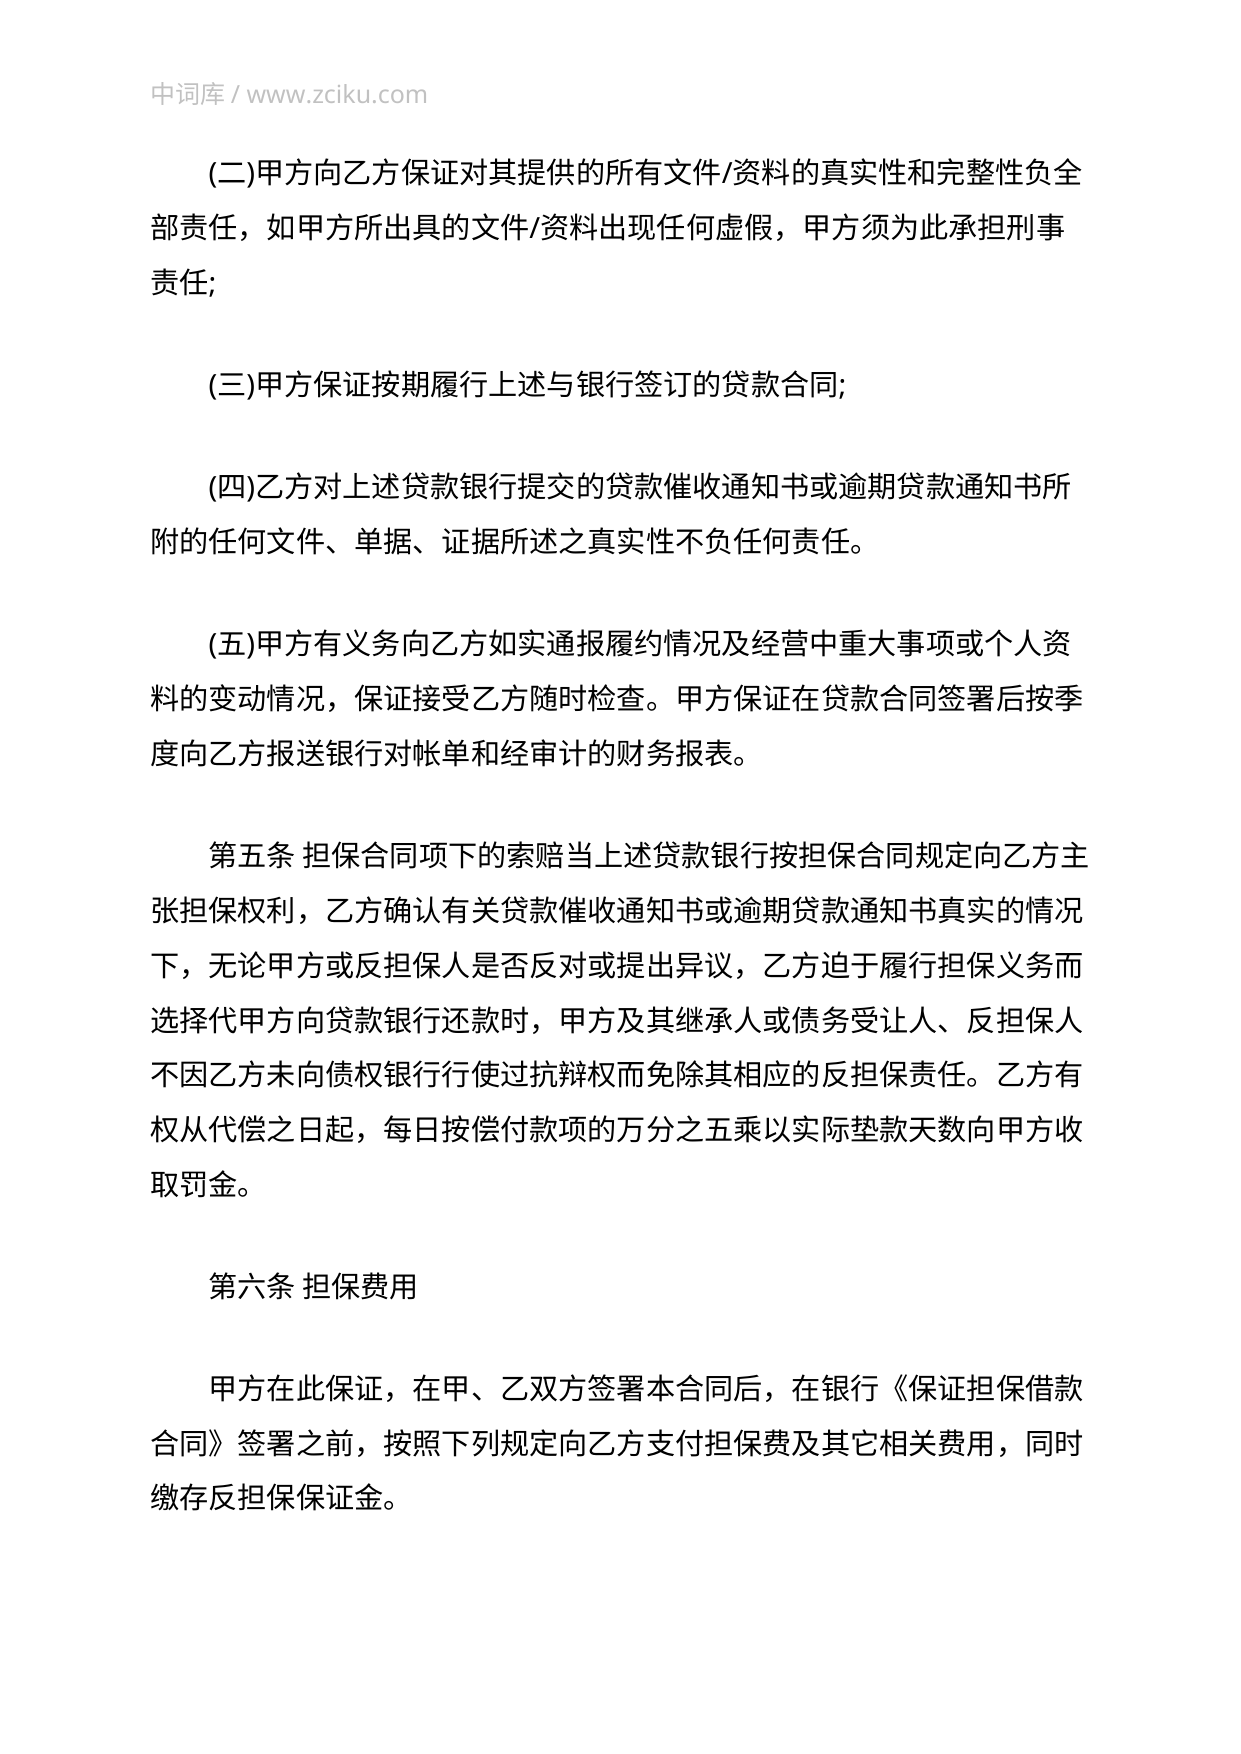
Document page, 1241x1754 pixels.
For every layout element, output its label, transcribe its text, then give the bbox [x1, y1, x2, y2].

text (四)乙方对上述贷款银行提交的贷款催收通知书或逾期贷款通知书所附的任何文件、单据、证据所述之真实性不负任何责任。 [150, 464, 1090, 561]
text (二)甲方向乙方保证对其提供的所有文件/资料的真实性和完整性负全部责任，如甲方所出具的文件/资料出现任何虚假，甲方须为此承担刑事责任; [150, 150, 1090, 302]
text 第六条 担保费用 [150, 1263, 1090, 1306]
text 第五条 担保合同项下的索赔当上述贷款银行按担保合同规定向乙方主张担保权利，乙方确认有关贷款催收通知书或逾期贷款通知书真实的情况下，无论甲方或反担保人是否反对或提出异议，乙方迫于履行担保义务而选择代甲方向贷款银行还款时，甲方及其继承人或债务受让人、反担保人不因乙方未向债权银行行使过抗辩权而免除其相应的反担保责任。乙方有权从代偿之日起，每日按偿付款项的万分之五乘以实际垫款天数向甲方收取罚金。 [150, 832, 1090, 1204]
text 甲方在此保证，在甲、乙双方签署本合同后，在银行《保证担保借款合同》签署之前，按照下列规定向乙方支付担保费及其它相关费用，同时缴存反担保保证金。 [150, 1365, 1090, 1517]
text (三)甲方保证按期履行上述与银行签订的贷款合同; [150, 362, 1090, 404]
text (五)甲方有义务向乙方如实通报履约情况及经营中重大事项或个人资料的变动情况，保证接受乙方随时检查。甲方保证在贷款合同签署后按季度向乙方报送银行对帐单和经审计的财务报表。 [150, 621, 1090, 773]
